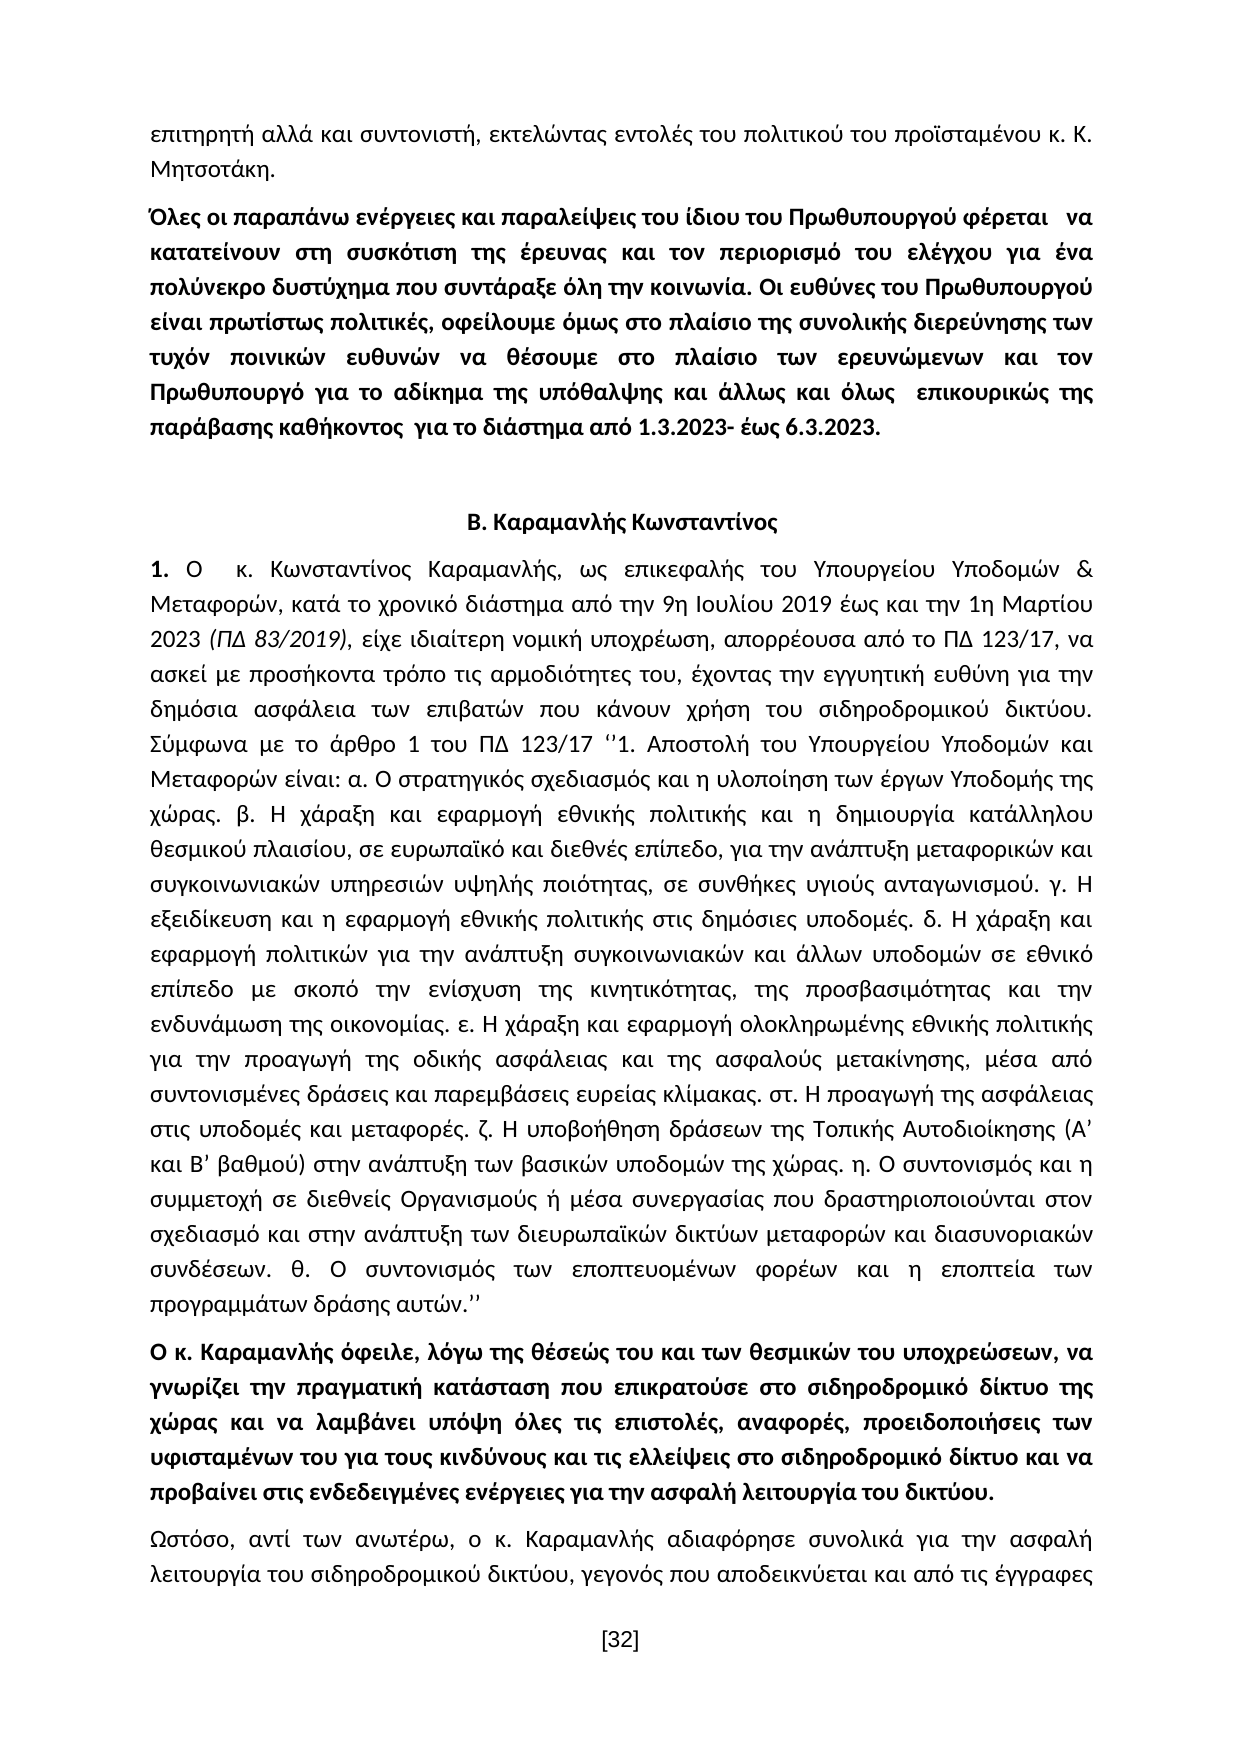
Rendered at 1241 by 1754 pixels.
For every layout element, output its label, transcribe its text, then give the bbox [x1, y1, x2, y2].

text Β. Καραμανλής Κωνσταντίνος [150, 506, 1094, 536]
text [150, 118, 1094, 184]
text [150, 1523, 1094, 1589]
text 1. Ο κ. Κωνσταντίνος Καραμανλής, ως επικεφαλής του Υπουργείου Υποδομών & Μεταφορών, κατά το χρονικό διάστημα από την 9η Ιουλίου 2019 έως και την 1η Μαρτίου 2023 (ΠΔ 83/2019), είχε ιδιαίτερη νομική υποχρέωση, απορρέουσα από το ΠΔ 123/17, να ασκεί με προσήκοντα τρόπο τις αρμοδιότητες του, έχοντας την εγγυητική ευθύνη για την δημόσια ασφάλεια των επιβατών που κάνουν χρήση του σιδηροδρομικού δικτύου. Σύμφωνα με το άρθρο 1 του ΠΔ 123/17 ‘’1. Αποστολή του Υπουργείου Υποδομών και Μεταφορών είναι: α. Ο στρατηγικός σχεδιασμός και η υλοποίηση των έργων Υποδομής της χώρας. β. Η χάραξη και εφαρμογή εθνικής πολιτικής και η δημιουργία κατάλληλου θεσμικού πλαισίου, σε ευρωπαϊκό και διεθνές επίπεδο, για την ανάπτυξη μεταφορικών και συγκοινωνιακών υπηρεσιών υψηλής ποιότητας, σε συνθήκες υγιούς ανταγωνισμού. γ. Η εξειδίκευση και η εφαρμογή εθνικής πολιτικής στις δημόσιες υποδομές. δ. Η χάραξη και εφαρμογή πολιτικών για την ανάπτυξη συγκοινωνιακών και άλλων υποδομών σε εθνικό επίπεδο με σκοπό την ενίσχυση της κινητικότητας, της προσβασιμότητας και την ενδυνάμωση της οικονομίας. ε. Η χάραξη και εφαρμογή ολοκληρωμένης εθνικής πολιτικής για την προαγωγή της οδικής ασφάλειας και της ασφαλούς μετακίνησης, μέσα από συντονισμένες δράσεις και παρεμβάσεις ευρείας κλίμακας. στ. Η προαγωγή της ασφάλειας στις υποδομές και μεταφορές. ζ. Η υποβοήθηση δράσεων της Τοπικής Αυτοδιοίκησης (Α’ και Β’ βαθμού) στην ανάπτυξη των βασικών υποδομών της χώρας. η. Ο συντονισμός και η συμμετοχή σε διεθνείς Οργανισμούς ή μέσα συνεργασίας που δραστηριοποιούνται στον σχεδιασμό και στην ανάπτυξη των διευρωπαϊκών δικτύων μεταφορών και διασυνοριακών συνδέσεων. θ. Ο συντονισμός των εποπτευομένων φορέων και η εποπτεία των προγραμμάτων δράσης αυτών.’’ [150, 553, 1094, 1319]
text Ο κ. Καραμανλής όφειλε, λόγω της θέσεώς του και των θεσμικών του υποχρεώσεων, να γνωρίζει την πραγματική κατάσταση που επικρατούσε στο σιδηροδρομικό δίκτυο της χώρας και να λαμβάνει υπόψη όλες τις επιστολές, αναφορές, προειδοποιήσεις των υφισταμένων του για τους κινδύνους και τις ελλείψεις στο σιδηροδρομικό δίκτυο και να προβαίνει στις ενδεδειγμένες ενέργειες για την ασφαλή λειτουργία του δικτύου. [150, 1336, 1094, 1506]
text Όλες οι παραπάνω ενέργειες και παραλείψεις του ίδιου του Πρωθυπουργού φέρεται να κατατείνουν στη συσκότιση της έρευνας και τον περιορισμό του ελέγχου για ένα πολύνεκρο δυστύχημα που συντάραξε όλη την κοινωνία. Οι ευθύνες του Πρωθυπουργού είναι πρωτίστως πολιτικές, οφείλουμε όμως στο πλαίσιο της συνολικής διερεύνησης των τυχόν ποινικών ευθυνών να θέσουμε στο πλαίσιο των ερευνώμενων και τον Πρωθυπουργό για το αδίκημα της υπόθαλψης και άλλως και όλως επικουρικώς της παράβασης καθήκοντος για το διάστημα από 1.3.2023- έως 6.3.2023. [150, 201, 1094, 441]
